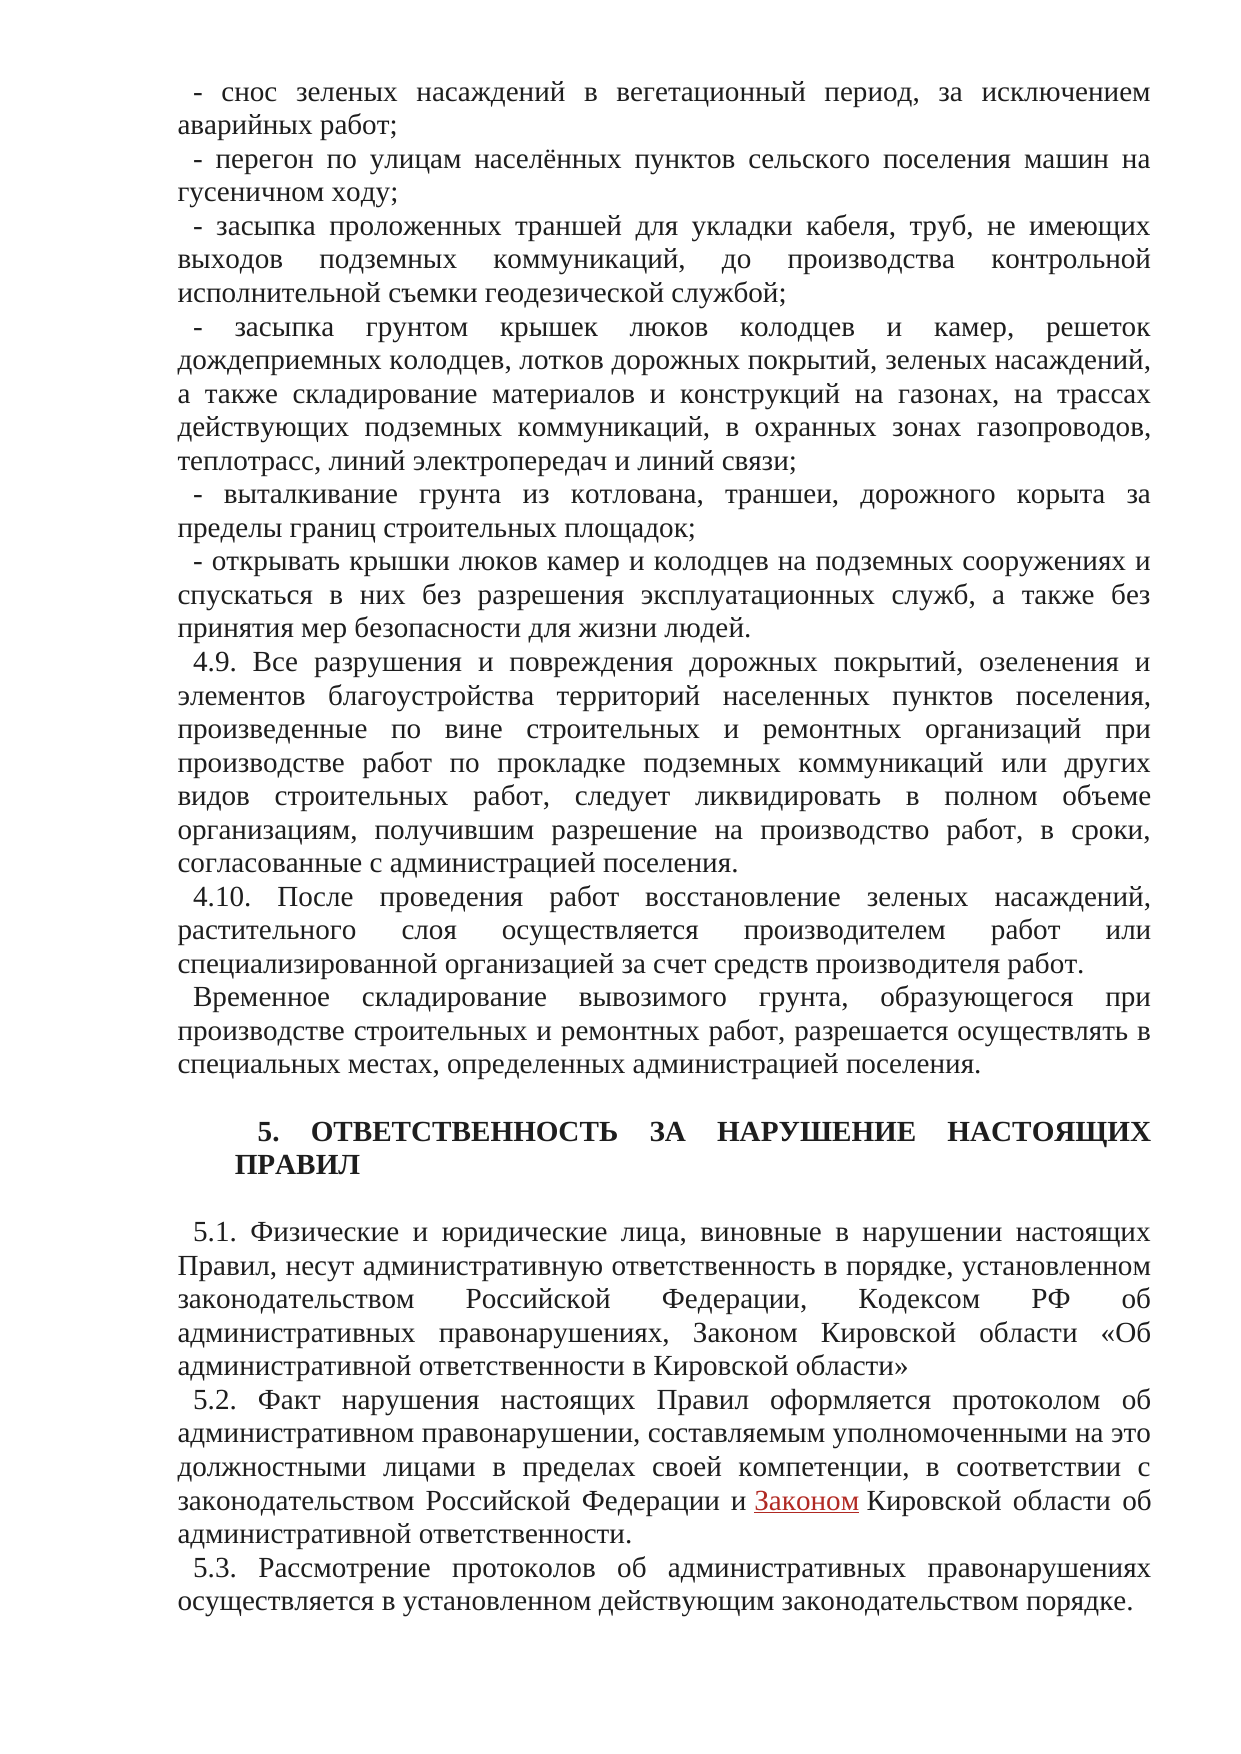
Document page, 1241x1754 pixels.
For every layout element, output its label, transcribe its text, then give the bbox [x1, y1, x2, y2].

text 5.3. Рассмотрение протоколов об административных правонарушениях осуществляется в установленном действующим законодательством порядке. [177, 1550, 1152, 1617]
text 4.10. После проведения работ восстановление зеленых насаждений, растительного слоя осуществляется производителем работ или специализированной организацией за счет средств производителя работ. [177, 879, 1152, 979]
text 5. ОТВЕТСТВЕННОСТЬ ЗА НАРУШЕНИЕ НАСТОЯЩИХ ПРАВИЛ [234, 1114, 1152, 1181]
text - снос зеленых насаждений в вегетационный период, за исключением аварийных работ; [177, 74, 1152, 141]
text - перегон по улицам населённых пунктов сельского поселения машин на гусеничном ходу; [177, 141, 1152, 208]
text - выталкивание грунта из котлована, траншеи, дорожного корыта за пределы границ строительных площадок; [177, 476, 1152, 543]
text 5.1. Физические и юридические лица, виновные в нарушении настоящих Правил, несут административную ответственность в порядке, установленном законодательством Российской Федерации, Кодексом РФ об административных правонарушениях, Законом Кировской области «Об административной ответственности в Кировской области» [177, 1214, 1152, 1382]
text 5.2. Факт нарушения настоящих Правил оформляется протоколом об административном правонарушении, составляемым уполномоченными на это должностными лицами в пределах своей компетенции, в соответствии с законодательством Российской Федерации и Законом Кировской области об административной ответственности. [177, 1382, 1152, 1550]
text - засыпка грунтом крышек люков колодцев и камер, решеток дождеприемных колодцев, лотков дорожных покрытий, зеленых насаждений, а также складирование материалов и конструкций на газонах, на трассах действующих подземных коммуникаций, в охранных зонах газопроводов, теплотрасс, линий электропередач и линий связи; [177, 309, 1152, 476]
text 4.9. Все разрушения и повреждения дорожных покрытий, озеленения и элементов благоустройства территорий населенных пунктов поселения, произведенные по вине строительных и ремонтных организаций при производстве работ по прокладке подземных коммуникаций или других видов строительных работ, следует ликвидировать в полном объеме организациям, получившим разрешение на производство работ, в сроки, согласованные с администрацией поселения. [177, 644, 1152, 879]
text Временное складирование вывозимого грунта, образующегося при производстве строительных и ремонтных работ, разрешается осуществлять в специальных местах, определенных администрацией поселения. [177, 979, 1152, 1080]
text - засыпка проложенных траншей для укладки кабеля, труб, не имеющих выходов подземных коммуникаций, до производства контрольной исполнительной съемки геодезической службой; [177, 208, 1152, 309]
text - открывать крышки люков камер и колодцев на подземных сооружениях и спускаться в них без разрешения эксплуатационных служб, а также без принятия мер безопасности для жизни людей. [177, 543, 1152, 644]
